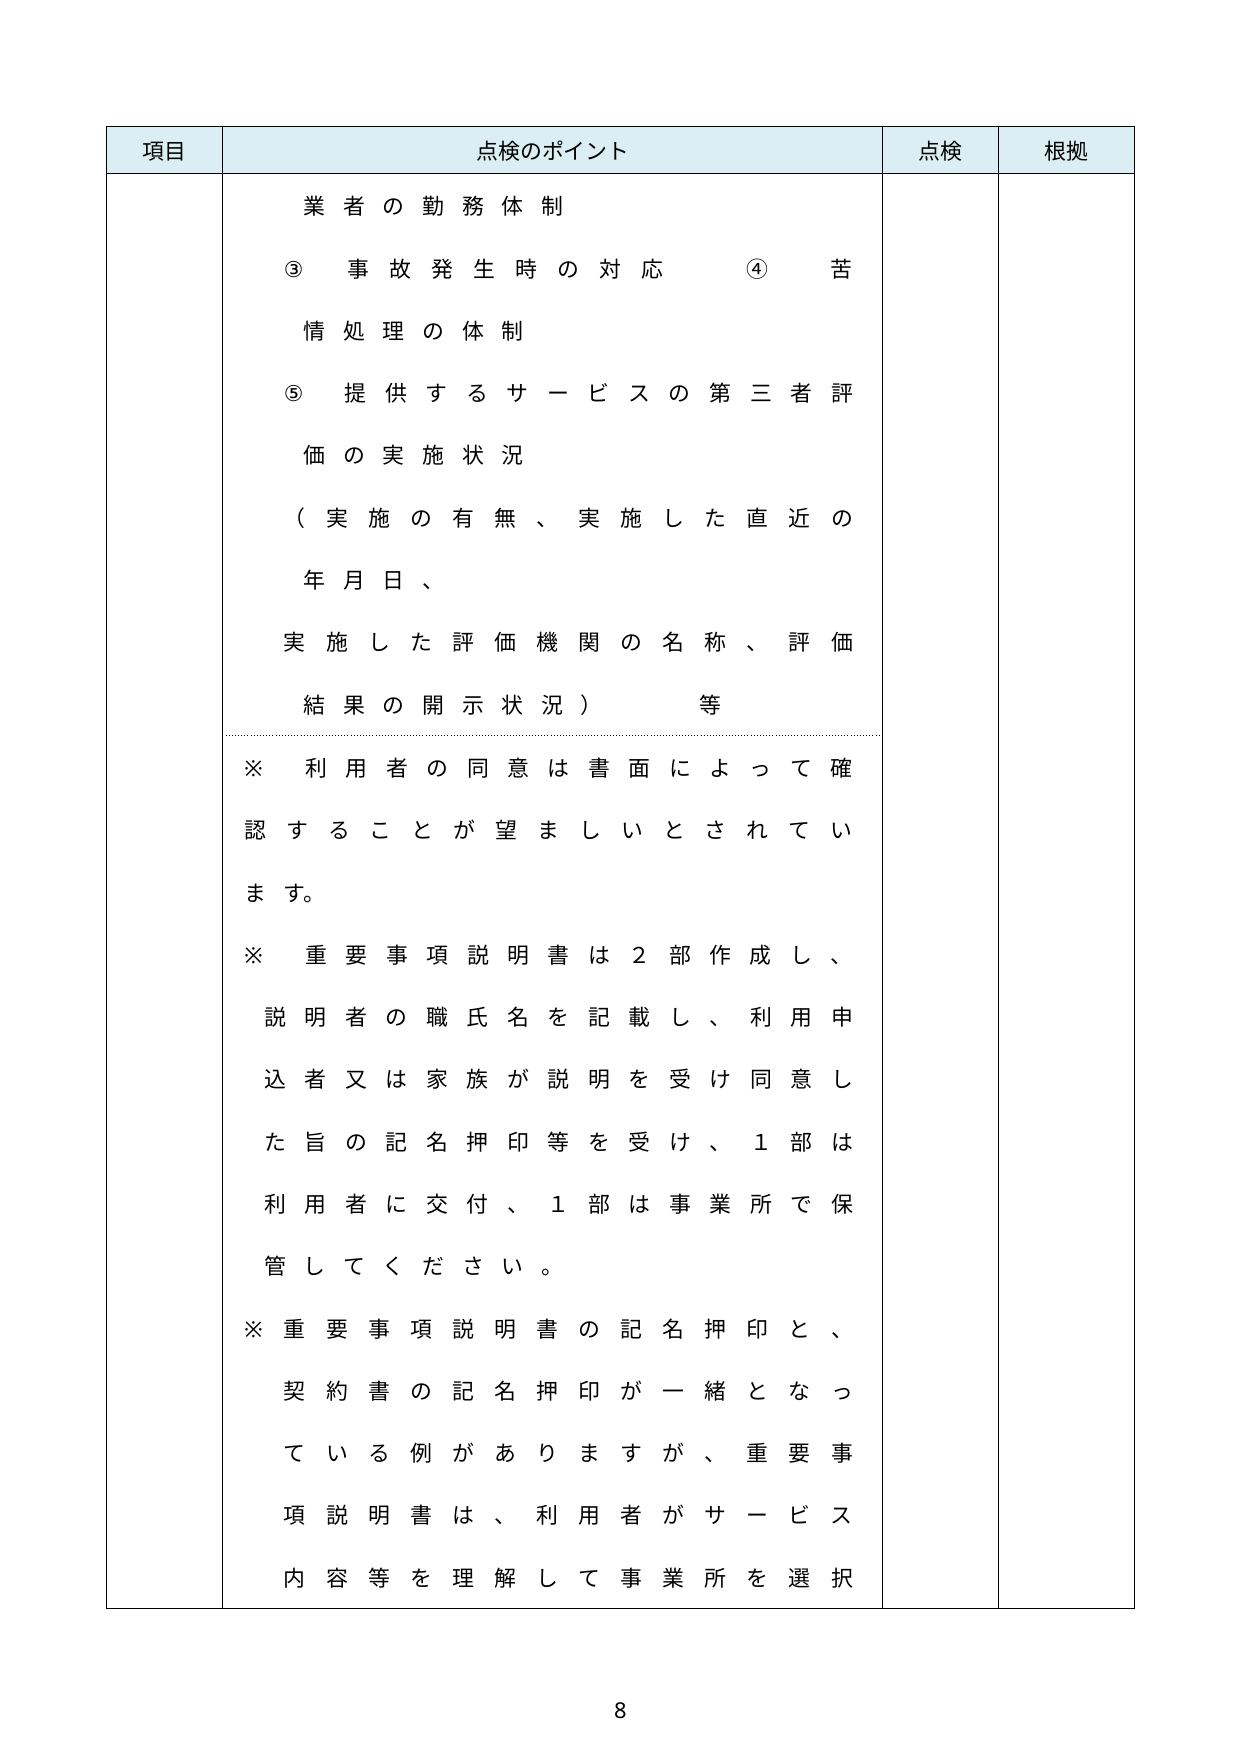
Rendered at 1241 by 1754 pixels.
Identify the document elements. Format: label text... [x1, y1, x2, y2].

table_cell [223, 174, 882, 735]
table_header 項目 [107, 127, 222, 173]
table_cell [223, 735, 882, 1608]
table_header 根拠 [999, 127, 1134, 173]
table_header 点検 [883, 127, 998, 173]
table_header 点検のポイント [223, 127, 882, 173]
